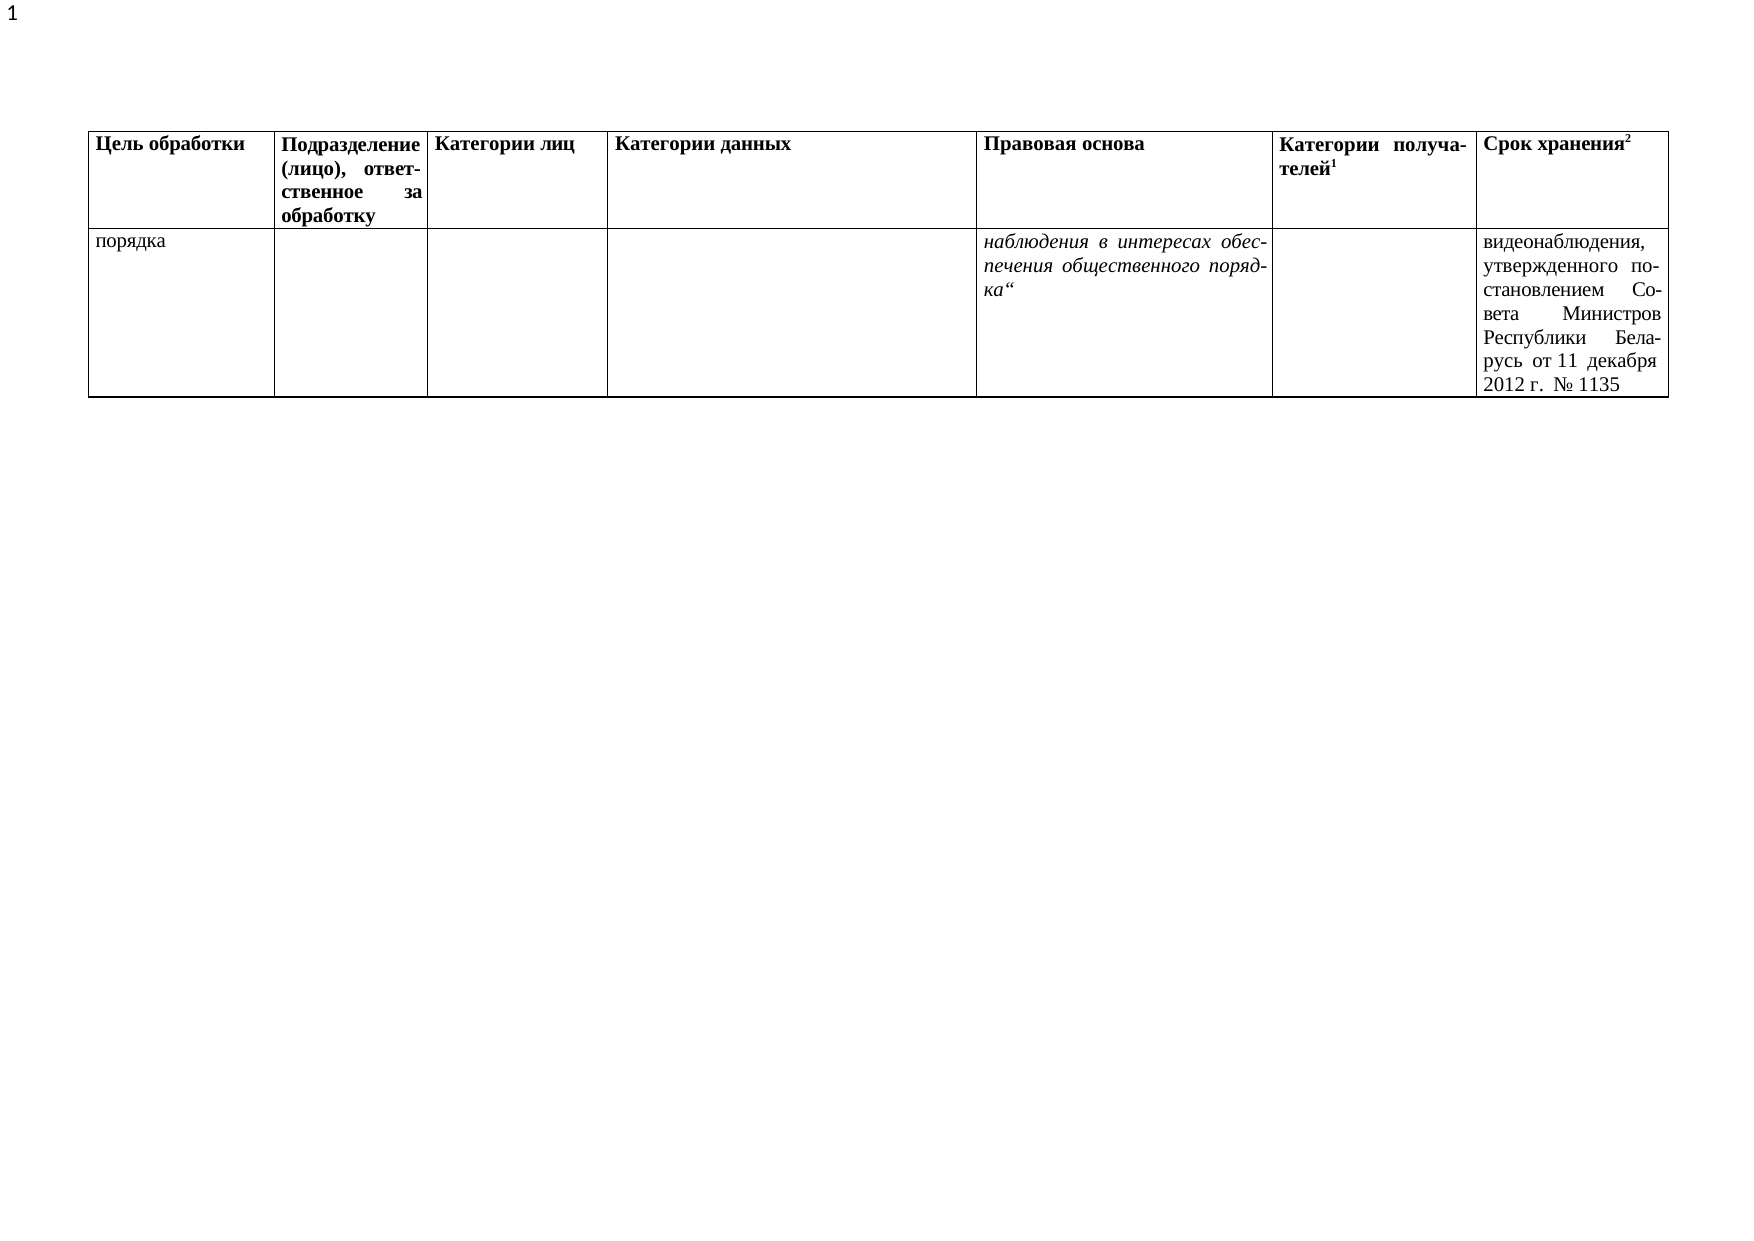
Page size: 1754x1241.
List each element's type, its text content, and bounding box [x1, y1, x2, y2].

table_cell [608, 229, 976, 396]
table_cell порядка [89, 229, 274, 396]
table_header Цель обработки [89, 132, 274, 227]
table_header Категории получа- телей1 [1273, 132, 1476, 227]
table_cell наблюдения в интересах обес- печения общественного поряд- ка“ [977, 229, 1272, 396]
table_header Категории лиц [428, 132, 607, 227]
table_cell видеонаблюдения, утвержденного по- становлением Со- вета Министров Республики Бела- русь от 11 декабря 2012 г. № 1135 [1477, 229, 1668, 396]
table_cell [428, 229, 607, 396]
table_header Правовая основа [977, 132, 1272, 227]
table_header Подразделение (лицо), ответ- ственное за обработку [275, 132, 427, 227]
table_cell [275, 229, 427, 396]
table_cell [1273, 229, 1476, 396]
table_header Срок хранения2 [1477, 132, 1668, 227]
table_header Категории данных [608, 132, 976, 227]
